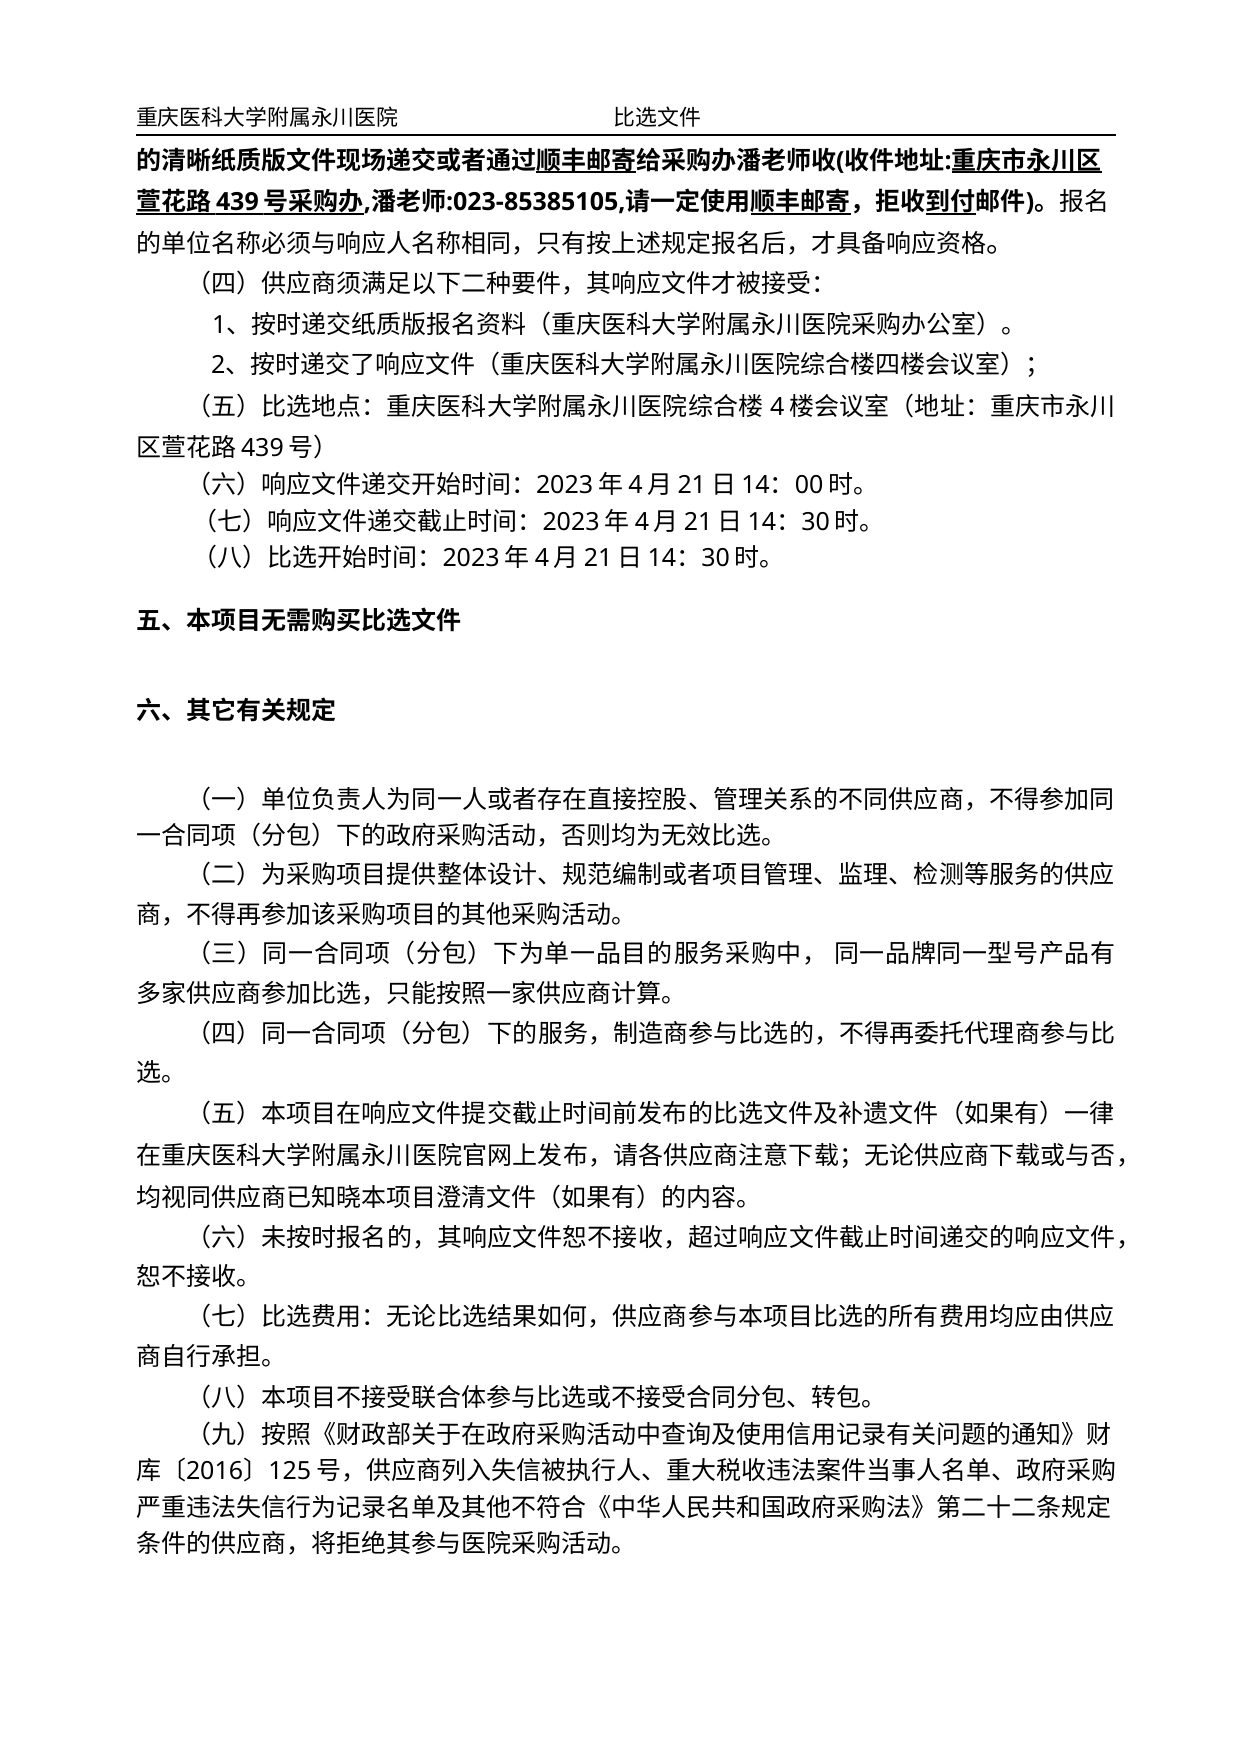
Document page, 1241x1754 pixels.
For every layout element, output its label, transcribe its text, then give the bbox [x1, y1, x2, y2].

text （二）为采购项目提供整体设计、规范编制或者项目管理、监理、检测等服务的供应商，不得再参加该采购项目的其他采购活动。 [136, 852, 1116, 931]
subtitle 六、其它有关规定 [136, 690, 1116, 726]
text （六）响应文件递交开始时间：2023年4月21日14：00时。 [136, 465, 1116, 501]
text （九）按照《财政部关于在政府采购活动中查询及使用信用记录有关问题的通知》财库〔2016〕125号，供应商列入失信被执行人、重大税收违法案件当事人名单、政府采购严重违法失信行为记录名单及其他不符合《中华人民共和国政府采购法》第二十二条规定条件的供应商，将拒绝其参与医院采购活动。 [136, 1414, 1116, 1559]
text 1、按时递交纸质版报名资料（重庆医科大学附属永川医院采购办公室）。 [137, 300, 1116, 342]
text （四）供应商须满足以下二种要件，其响应文件才被接受： [136, 261, 1116, 300]
text （四）同一合同项（分包）下的服务，制造商参与比选的，不得再委托代理商参与比选。 [136, 1010, 1116, 1089]
subtitle 五、本项目无需购买比选文件 [136, 601, 1116, 637]
text （七）响应文件递交截止时间：2023年4月21日14：30时。 [136, 501, 1116, 537]
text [136, 136, 1116, 261]
text （五）本项目在响应文件提交截止时间前发布的比选文件及补遗文件（如果有）一律在重庆医科大学附属永川医院官网上发布，请各供应商注意下载；无论供应商下载或与否，均视同供应商已知晓本项目澄清文件（如果有）的内容。 [136, 1089, 1116, 1214]
text （八）比选开始时间：2023年4月21日14：30时。 [136, 537, 1116, 574]
text （五）比选地点：重庆医科大学附属永川医院综合楼4楼会议室（地址：重庆市永川区萱花路439号） [136, 382, 1116, 465]
text （八）本项目不接受联合体参与比选或不接受合同分包、转包。 [136, 1373, 1116, 1414]
text 2、按时递交了响应文件（重庆医科大学附属永川医院综合楼四楼会议室）； [136, 342, 1116, 382]
text （三）同一合同项（分包）下为单一品目的服务采购中， 同一品牌同一型号产品有多家供应商参加比选，只能按照一家供应商计算。 [136, 931, 1116, 1010]
text （六）未按时报名的，其响应文件恕不接收，超过响应文件截止时间递交的响应文件，恕不接收。 [136, 1214, 1116, 1294]
text （一）单位负责人为同一人或者存在直接控股、管理关系的不同供应商，不得参加同一合同项（分包）下的政府采购活动，否则均为无效比选。 [136, 779, 1116, 852]
text （七）比选费用：无论比选结果如何，供应商参与本项目比选的所有费用均应由供应商自行承担。 [136, 1294, 1116, 1373]
